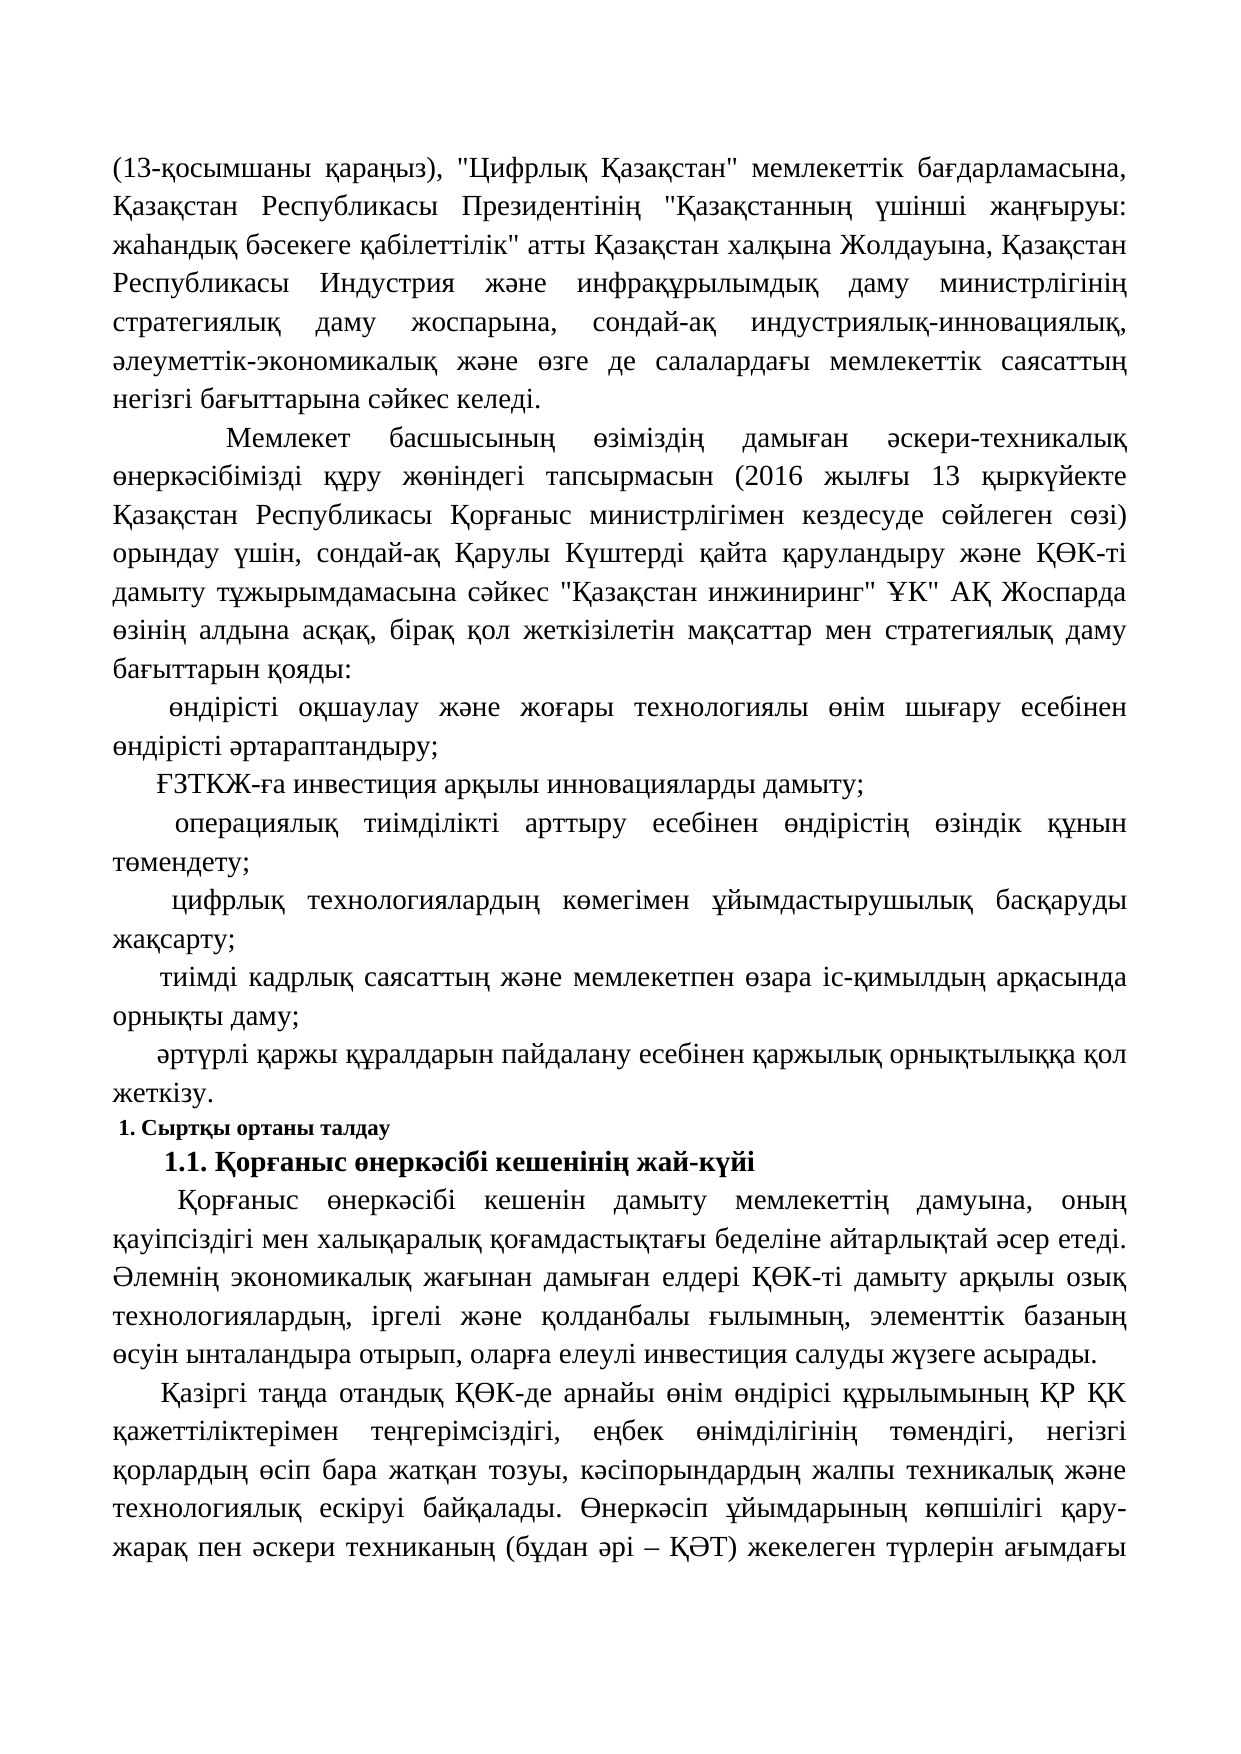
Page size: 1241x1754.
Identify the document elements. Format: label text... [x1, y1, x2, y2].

text тиімді кадрлық саясаттың және мемлекетпен өзара іс-қимылдың арқасында орнықты даму; [112, 959, 1128, 1031]
text операциялық тиімділікті арттыру есебінен өндірістің өзіндік құнын төмендету; [112, 805, 1128, 877]
text ҒЗТКЖ-ға инвестиция арқылы инновацияларды дамыту; [112, 767, 1128, 800]
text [112, 1375, 1128, 1563]
text әртүрлі қаржы құралдарын пайдалану есебінен қаржылық орнықтылыққа қол жеткізу. [112, 1036, 1128, 1108]
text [112, 150, 1128, 415]
text 1.1. Қорғаныс өнеркәсібі кешенінің жай-күйі [112, 1144, 1128, 1177]
text өндірісті оқшаулау және жоғары технологиялы өнім шығару есебінен өндірісті әртараптандыру; [112, 689, 1128, 762]
text 1. Сыртқы ортаны талдау [112, 1113, 1128, 1140]
text Мемлекет басшысының өзіміздің дамыған әскери-техникалық өнеркәсібімізді құру жөніндегі тапсырмасын (2016 жылғы 13 қыркүйекте Қазақстан Республикасы Қорғаныс министрлігімен кездесуде сөйлеген сөзі) орындау үшін, сондай-ақ Қарулы Күштерді қайта қаруландыру және ҚӨК-ті дамыту тұжырымдамасына сәйкес "Қазақстан инжиниринг" ҰК" АҚ Жоспарда өзінің алдына асқақ, бірақ қол жеткізілетін мақсаттар мен стратегиялық даму бағыттарын қояды: [112, 420, 1128, 684]
text цифрлық технологиялардың көмегімен ұйымдастырушылық басқаруды жақсарту; [112, 882, 1128, 954]
text Қорғаныс өнеркәсібі кешенін дамыту мемлекеттің дамуына, оның қауіпсіздігі мен халықаралық қоғамдастықтағы беделіне айтарлықтай әсер етеді. Әлемнің экономикалық жағынан дамыған елдері ҚӨК-ті дамыту арқылы озық технологиялардың, іргелі және қолданбалы ғылымның, элементтік базаның өсуін ынталандыра отырып, оларға елеулі инвестиция салуды жүзеге асырады. [112, 1182, 1128, 1370]
